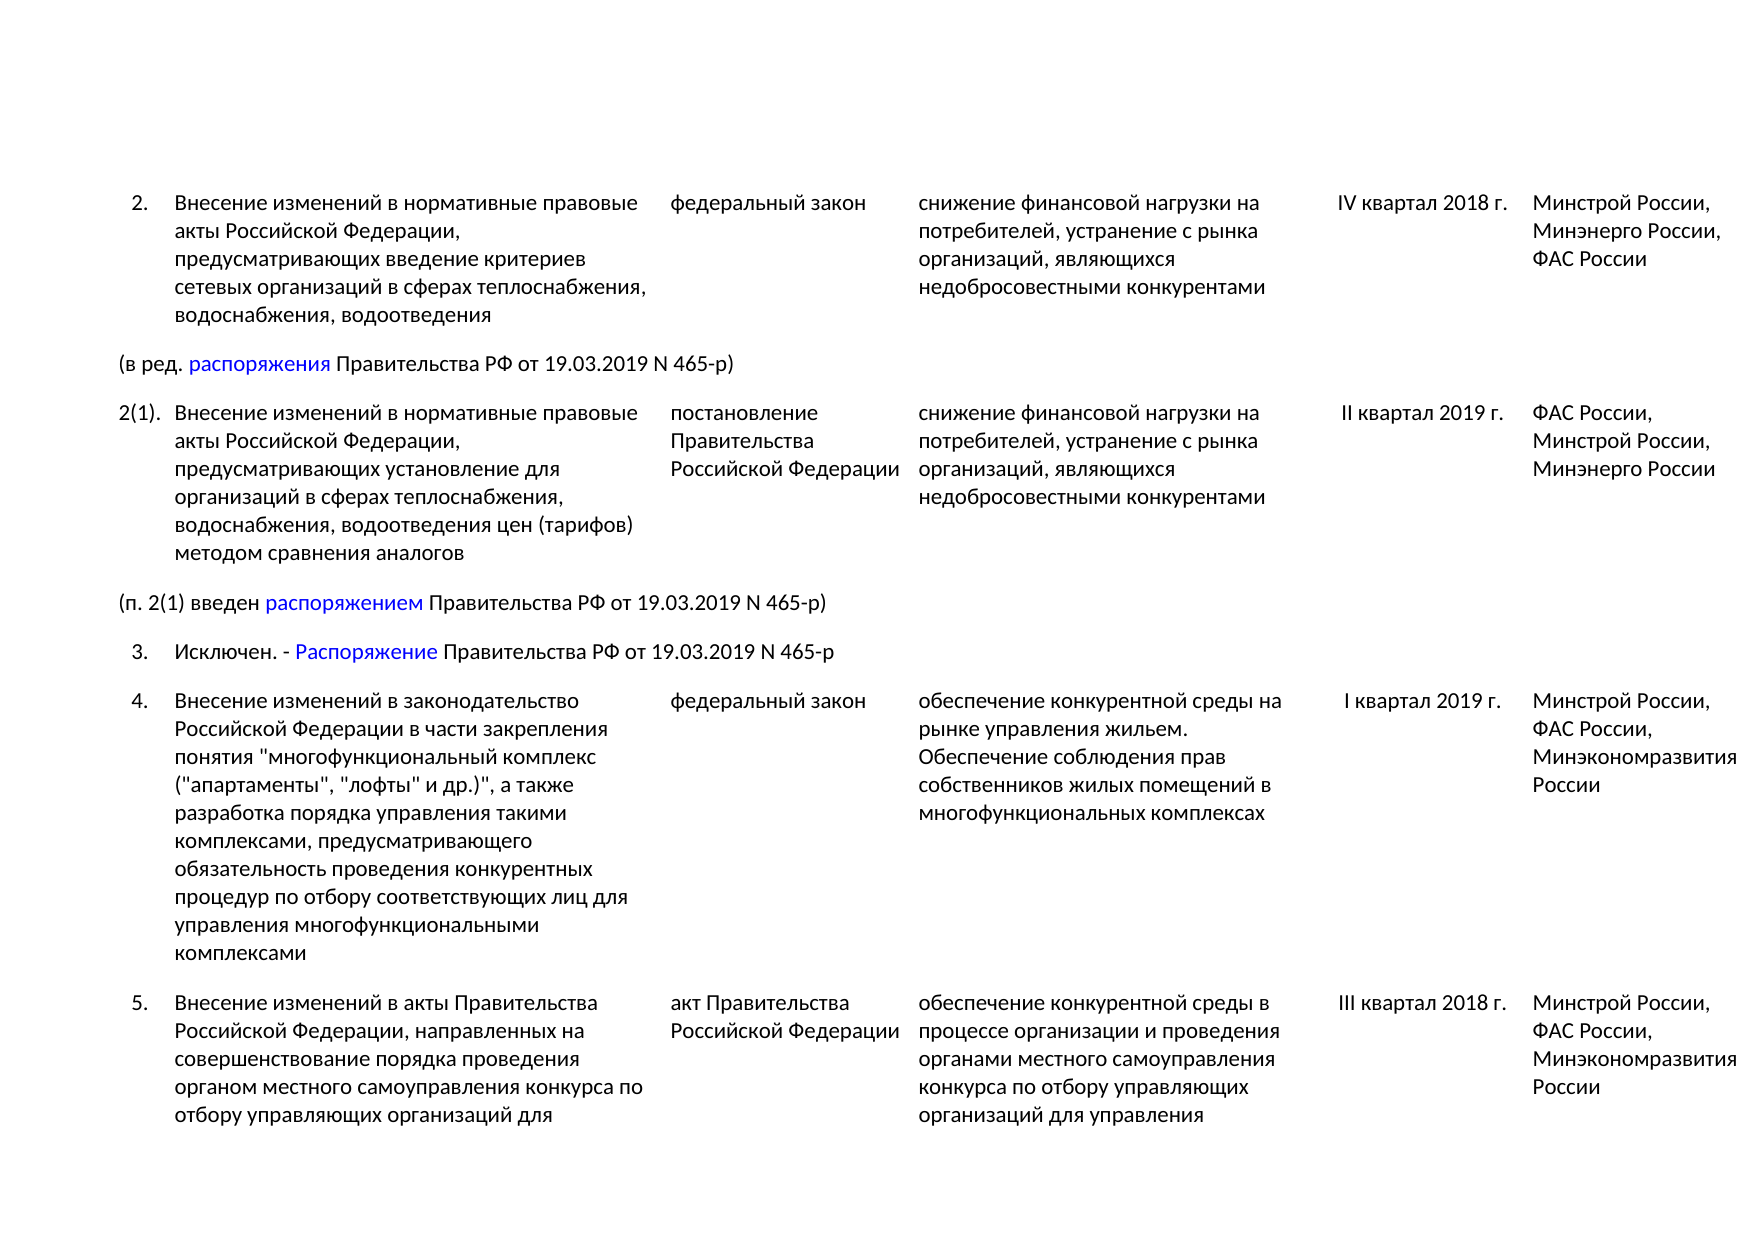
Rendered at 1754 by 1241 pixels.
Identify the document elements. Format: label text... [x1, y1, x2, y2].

table_cell 4. [112, 676, 168, 977]
table_cell 2. [112, 177, 168, 338]
table_cell (в ред. распоряжения Правительства РФ от 19.03.2019 N 465-р) [112, 339, 1754, 388]
table_cell ФАС России, Минстрой России, Минэнерго России [1526, 388, 1754, 577]
table_cell постановление Правительства Российской Федерации [664, 388, 912, 577]
table_cell федеральный закон [664, 177, 912, 338]
table_cell II квартал 2019 г. [1319, 388, 1526, 577]
table_cell Минстрой России, ФАС России, Минэкономразвития России [1526, 676, 1754, 977]
table_cell Внесение изменений в нормативные правовые акты Российской Федерации, предусматривающих установление для организаций в сферах теплоснабжения, водоснабжения, водоотведения цен (тарифов) методом сравнения аналогов [168, 388, 664, 577]
table_cell 2(1). [112, 388, 168, 577]
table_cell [1526, 977, 1754, 1138]
table_cell III квартал 2018 г. [1319, 977, 1526, 1138]
table_cell обеспечение конкурентной среды на рынке управления жильем. Обеспечение соблюдения прав собственников жилых помещений в многофункциональных комплексах [912, 676, 1319, 977]
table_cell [664, 977, 912, 1138]
table_cell Минстрой России, Минэнерго России, ФАС России [1526, 177, 1754, 338]
table_cell Исключен. - Распоряжение Правительства РФ от 19.03.2019 N 465-р [168, 626, 1754, 676]
table_cell 5. [112, 977, 168, 1138]
table_cell Внесение изменений в законодательство Российской Федерации в части закрепления понятия "многофункциональный комплекс ("апартаменты", "лофты" и др.)", а также разработка порядка управления такими комплексами, предусматривающего обязательность проведения конкурентных процедур по отбору соответствующих лиц для управления многофункциональными комплексами [168, 676, 664, 977]
table_cell 3. [112, 626, 168, 676]
table_cell Внесение изменений в нормативные правовые акты Российской Федерации, предусматривающих введение критериев сетевых организаций в сферах теплоснабжения, водоснабжения, водоотведения [168, 177, 664, 338]
table_cell федеральный закон [664, 676, 912, 977]
table_cell I квартал 2019 г. [1319, 676, 1526, 977]
table_cell (п. 2(1) введен распоряжением Правительства РФ от 19.03.2019 N 465-р) [112, 577, 1754, 626]
table_cell снижение финансовой нагрузки на потребителей, устранение с рынка организаций, являющихся недобросовестными конкурентами [912, 177, 1319, 338]
table_cell IV квартал 2018 г. [1319, 177, 1526, 338]
table_cell снижение финансовой нагрузки на потребителей, устранение с рынка организаций, являющихся недобросовестными конкурентами [912, 388, 1319, 577]
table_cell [168, 977, 664, 1138]
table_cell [912, 977, 1319, 1138]
